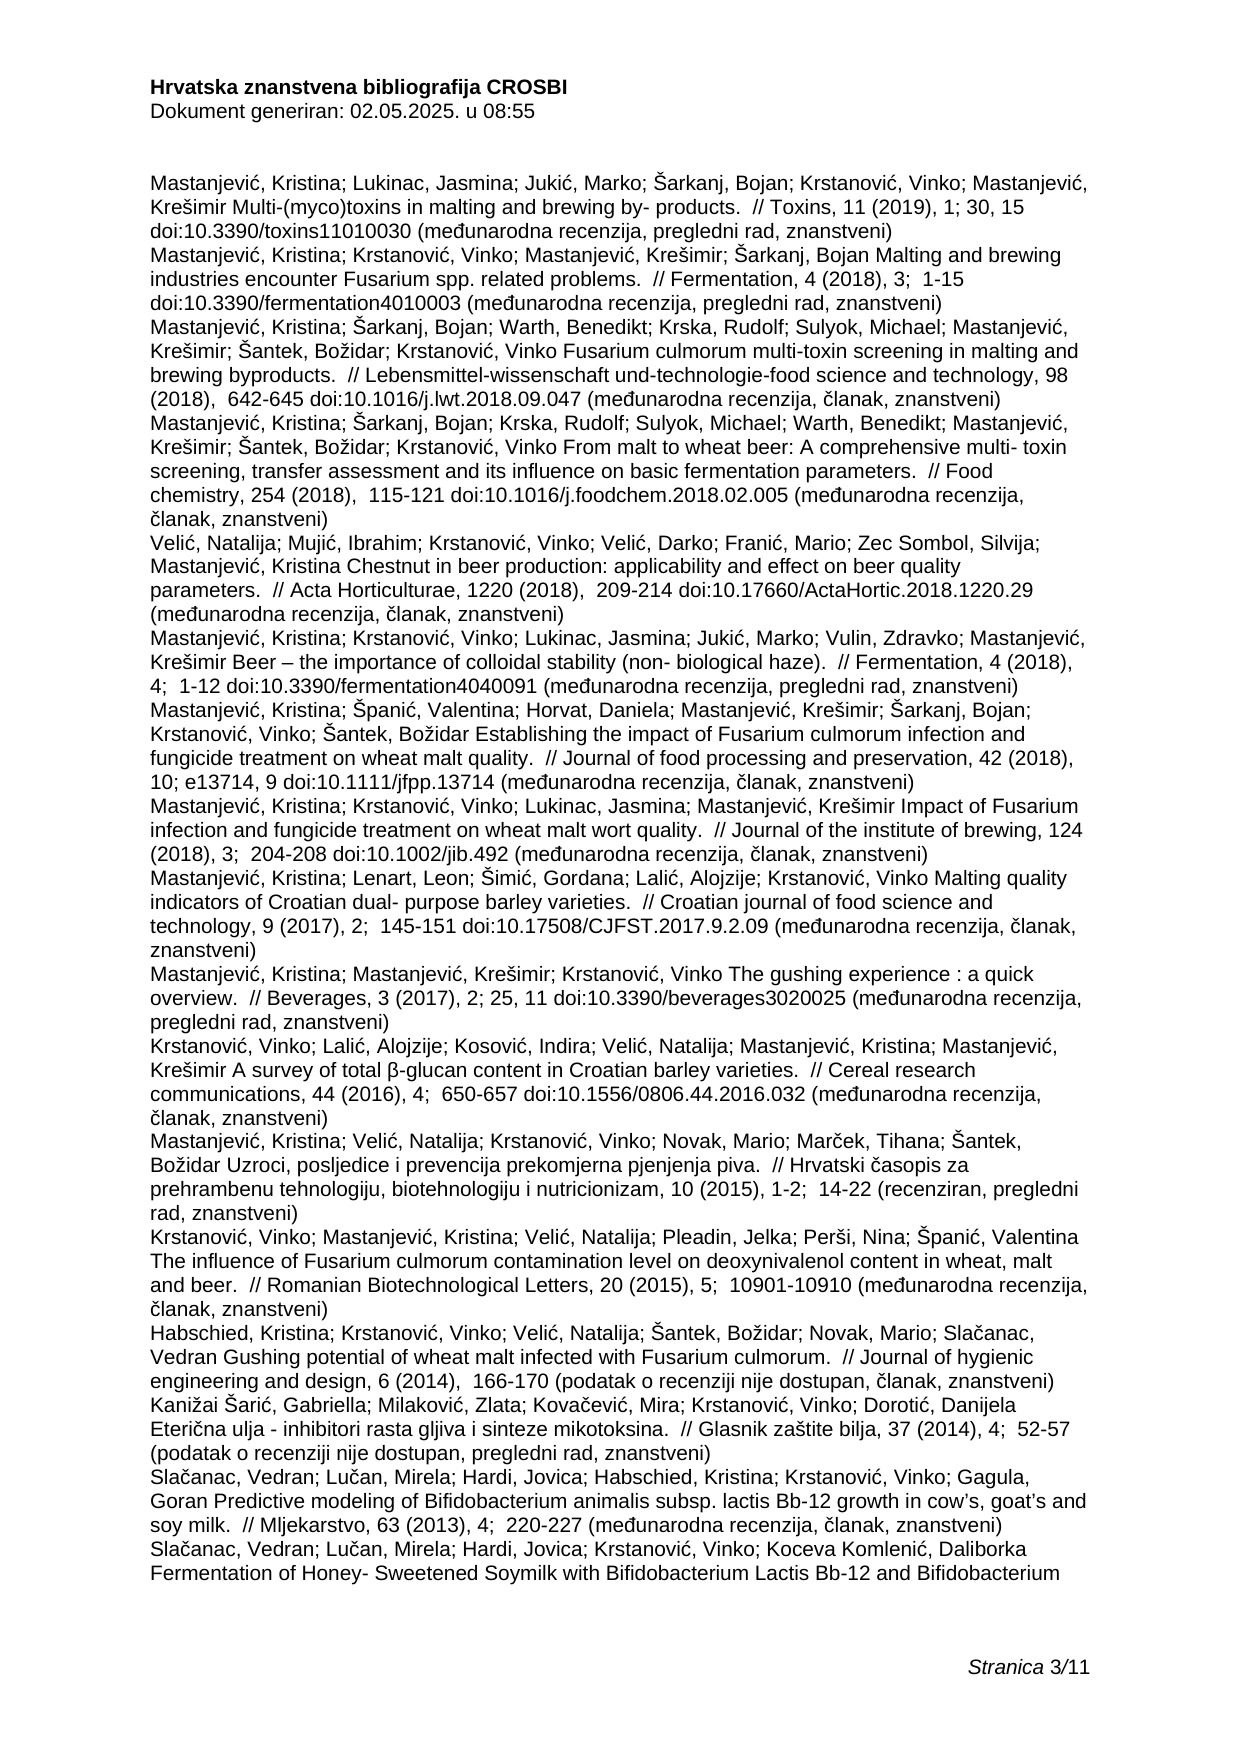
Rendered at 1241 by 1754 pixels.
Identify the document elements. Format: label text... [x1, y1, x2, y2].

text Mastanjević, Kristina; Krstanović, Vinko; Lukinac, Jasmina; Mastanjević, Krešimir [150, 794, 1090, 866]
text Habschied, Kristina; Krstanović, Vinko; Velić, Natalija; Šantek, Božidar; Novak, Mario; Slačanac, Vedran [150, 1321, 1090, 1393]
text Mastanjević, Kristina; Velić, Natalija; Krstanović, Vinko; Novak, Mario; Marček, Tihana; Šantek, Božidar [150, 1129, 1090, 1225]
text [150, 1537, 1090, 1584]
text Mastanjević, Kristina; Španić, Valentina; Horvat, Daniela; Mastanjević, Krešimir; Šarkanj, Bojan; Krstanović, Vinko; Šantek, Božidar [150, 698, 1090, 794]
text Slačanac, Vedran; Lučan, Mirela; Hardi, Jovica; Habschied, Kristina; Krstanović, Vinko; Gagula, Goran [150, 1465, 1090, 1537]
text Mastanjević, Kristina; Mastanjević, Krešimir; Krstanović, Vinko [150, 962, 1090, 1033]
text Kanižai Šarić, Gabriella; Milaković, Zlata; Kovačević, Mira; Krstanović, Vinko; Dorotić, Danijela [150, 1393, 1090, 1465]
text Mastanjević, Kristina; Šarkanj, Bojan; Krska, Rudolf; Sulyok, Michael; Warth, Benedikt; Mastanjević, Krešimir; Šantek, Božidar; Krstanović, Vinko [150, 411, 1090, 530]
text Mastanjević, Kristina; Krstanović, Vinko; Lukinac, Jasmina; Jukić, Marko; Vulin, Zdravko; Mastanjević, Krešimir [150, 626, 1090, 698]
text Krstanović, Vinko; Lalić, Alojzije; Kosović, Indira; Velić, Natalija; Mastanjević, Kristina; Mastanjević, Krešimir [150, 1033, 1090, 1129]
text Mastanjević, Kristina; Lenart, Leon; Šimić, Gordana; Lalić, Alojzije; Krstanović, Vinko [150, 866, 1090, 962]
text Krstanović, Vinko; Mastanjević, Kristina; Velić, Natalija; Pleadin, Jelka; Perši, Nina; Španić, Valentina [150, 1225, 1090, 1321]
text Mastanjević, Kristina; Lukinac, Jasmina; Jukić, Marko; Šarkanj, Bojan; Krstanović, Vinko; Mastanjević, Krešimir [150, 171, 1090, 243]
text Velić, Natalija; Mujić, Ibrahim; Krstanović, Vinko; Velić, Darko; Franić, Mario; Zec Sombol, Silvija; Mastanjević, Kristina [150, 530, 1090, 626]
text Mastanjević, Kristina; Krstanović, Vinko; Mastanjević, Krešimir; Šarkanj, Bojan [150, 243, 1090, 315]
text Mastanjević, Kristina; Šarkanj, Bojan; Warth, Benedikt; Krska, Rudolf; Sulyok, Michael; Mastanjević, Krešimir; Šantek, Božidar; Krstanović, Vinko [150, 315, 1090, 411]
